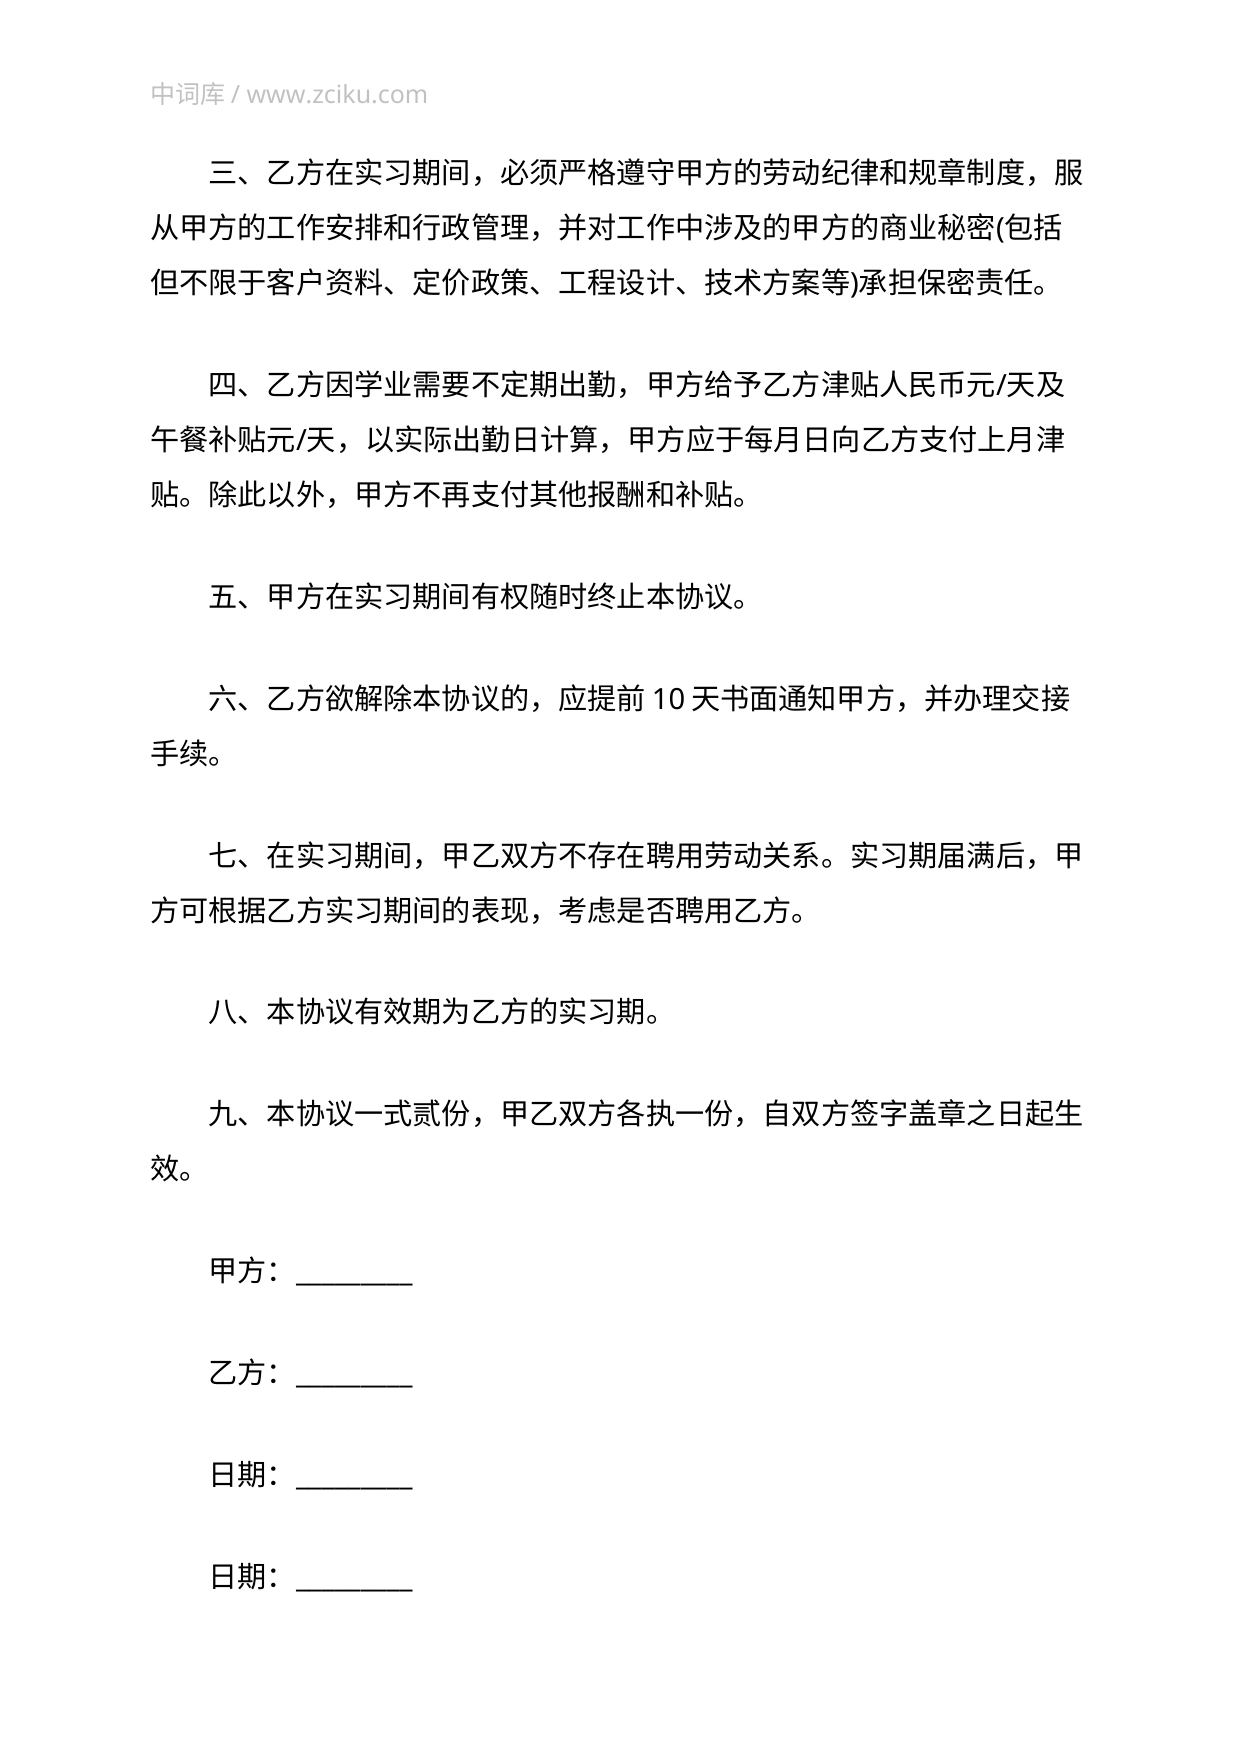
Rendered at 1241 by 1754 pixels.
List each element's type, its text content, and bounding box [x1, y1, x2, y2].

text 甲方：_________ [150, 1247, 1090, 1290]
text 七、在实习期间，甲乙双方不存在聘用劳动关系。实习期届满后，甲方可根据乙方实习期间的表现，考虑是否聘用乙方。 [150, 832, 1090, 929]
text 九、本协议一式贰份，甲乙双方各执一份，自双方签字盖章之日起生效。 [150, 1091, 1090, 1188]
text 乙方：_________ [150, 1349, 1090, 1392]
text 四、乙方因学业需要不定期出勤，甲方给予乙方津贴人民币元/天及午餐补贴元/天，以实际出勤日计算，甲方应于每月日向乙方支付上月津贴。除此以外，甲方不再支付其他报酬和补贴。 [150, 362, 1090, 514]
text 三、乙方在实习期间，必须严格遵守甲方的劳动纪律和规章制度，服从甲方的工作安排和行政管理，并对工作中涉及的甲方的商业秘密(包括但不限于客户资料、定价政策、工程设计、技术方案等)承担保密责任。 [150, 150, 1090, 302]
text 日期：_________ [150, 1553, 1090, 1596]
text 六、乙方欲解除本协议的，应提前10天书面通知甲方，并办理交接手续。 [150, 675, 1090, 773]
text 五、甲方在实习期间有权随时终止本协议。 [150, 574, 1090, 616]
text 八、本协议有效期为乙方的实习期。 [150, 989, 1090, 1031]
text 日期：_________ [150, 1451, 1090, 1494]
